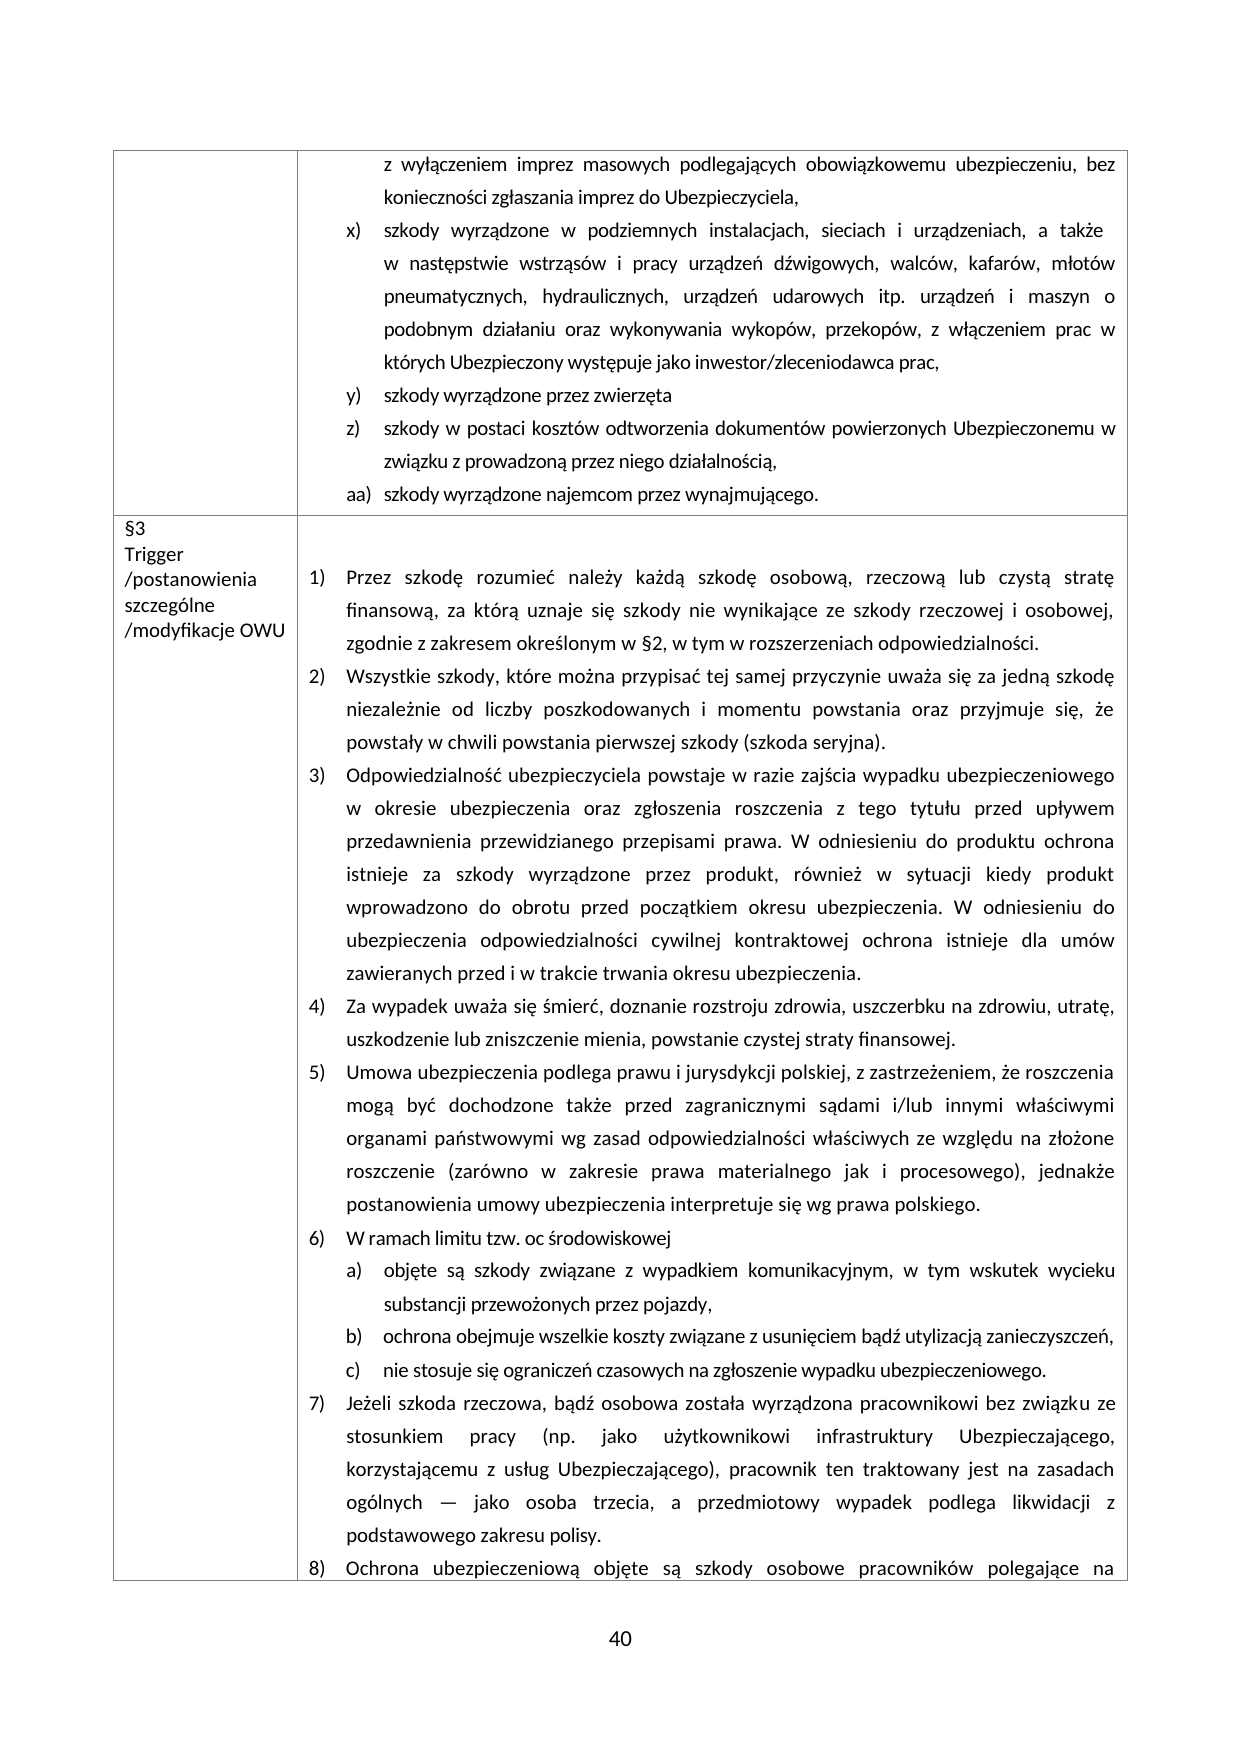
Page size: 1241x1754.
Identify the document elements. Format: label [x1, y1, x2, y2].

table_cell [298, 151, 1127, 514]
table_cell [114, 516, 297, 1580]
table_cell [114, 151, 297, 514]
table_cell [298, 516, 1127, 1580]
